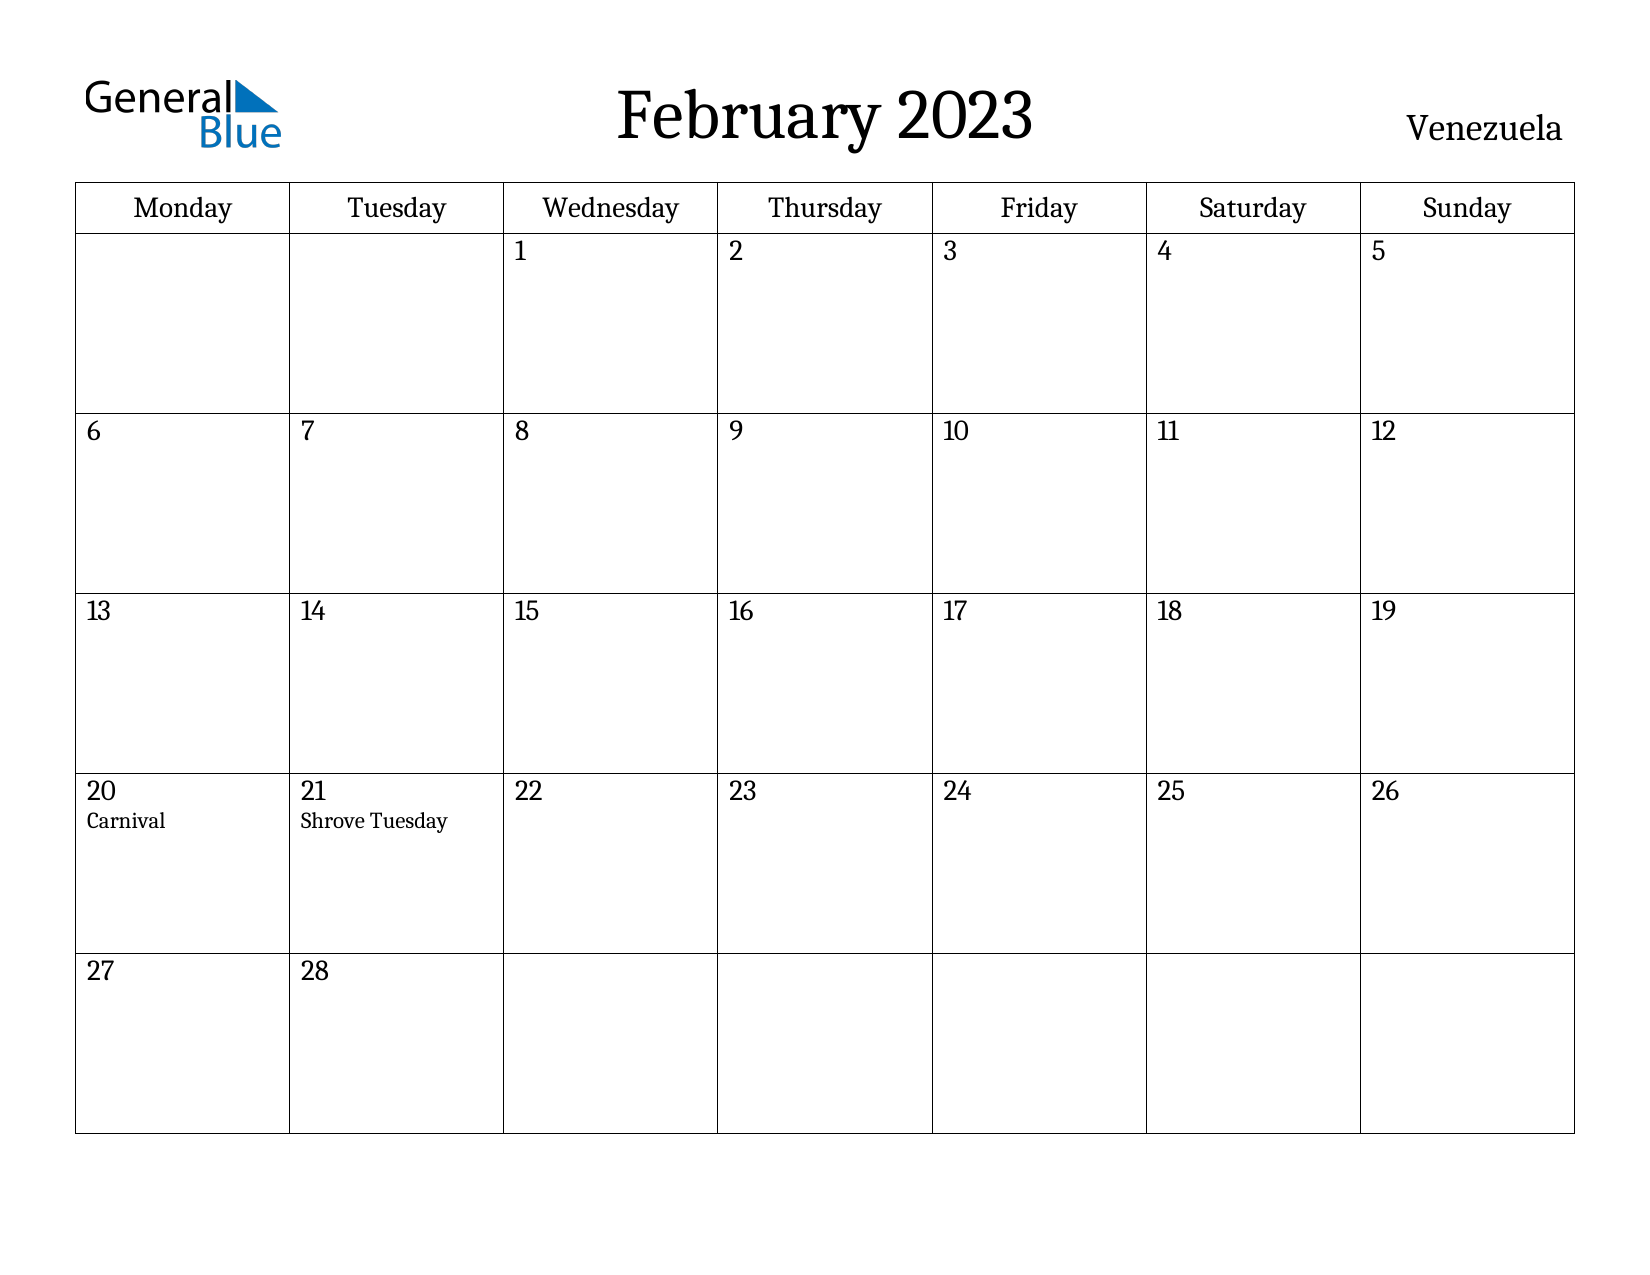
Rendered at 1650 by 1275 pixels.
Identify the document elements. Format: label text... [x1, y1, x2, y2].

table_cell 7 [290, 414, 503, 447]
table_cell [718, 448, 932, 593]
table_cell 1 [504, 234, 717, 267]
table_cell 19 [1361, 594, 1574, 627]
table_cell [1361, 988, 1574, 1133]
table_cell [1147, 808, 1360, 953]
table_cell Carnival [76, 808, 289, 953]
table_cell [504, 808, 717, 953]
table_cell [504, 988, 717, 1133]
table_cell [290, 234, 503, 267]
table_cell [1361, 954, 1574, 987]
table_cell [933, 267, 1146, 413]
table_cell [933, 448, 1146, 593]
table_cell 9 [718, 414, 932, 447]
table_cell 13 [76, 594, 289, 627]
table_cell Shrove Tuesday [290, 808, 503, 953]
table_cell [290, 627, 503, 773]
table_cell [718, 627, 932, 773]
table_cell 21 [290, 774, 503, 807]
table_cell [1147, 627, 1360, 773]
table_cell 24 [933, 774, 1146, 807]
table_cell 5 [1361, 234, 1574, 267]
table_cell [76, 234, 289, 267]
table_cell 12 [1361, 414, 1574, 447]
table_cell [1361, 627, 1574, 773]
table_cell [933, 988, 1146, 1133]
table_cell [76, 267, 289, 413]
table_cell 28 [290, 954, 503, 987]
table_cell 17 [933, 594, 1146, 627]
table_cell [933, 954, 1146, 987]
table_cell [1147, 954, 1360, 987]
table_cell [718, 954, 932, 987]
table_cell Monday [76, 183, 289, 233]
table_cell 10 [933, 414, 1146, 447]
table_cell [718, 267, 932, 413]
table_cell 26 [1361, 774, 1574, 807]
table_cell 15 [504, 594, 717, 627]
table_cell 27 [76, 954, 289, 987]
table_cell 8 [504, 414, 717, 447]
table_cell [504, 448, 717, 593]
table_cell 16 [718, 594, 932, 627]
table_cell [290, 988, 503, 1133]
table_cell 3 [933, 234, 1146, 267]
table_cell [76, 627, 289, 773]
table_header [76, 75, 503, 182]
table_cell 20 [76, 774, 289, 807]
table_cell [933, 808, 1146, 953]
table_cell [933, 627, 1146, 773]
table_cell Saturday [1147, 183, 1360, 233]
table_cell 4 [1147, 234, 1360, 267]
table_cell Wednesday [504, 183, 717, 233]
table_cell 18 [1147, 594, 1360, 627]
table_cell [76, 448, 289, 593]
table_cell Tuesday [290, 183, 503, 233]
table_cell [1361, 448, 1574, 593]
table_cell Thursday [718, 183, 932, 233]
table_cell 6 [76, 414, 289, 447]
table_cell Sunday [1361, 183, 1574, 233]
table_cell [1147, 448, 1360, 593]
table_cell 23 [718, 774, 932, 807]
table_cell [290, 267, 503, 413]
picture [86, 80, 281, 148]
table_cell [504, 267, 717, 413]
table_cell [1147, 988, 1360, 1133]
table_cell [504, 954, 717, 987]
table_cell [1361, 808, 1574, 953]
table_cell 22 [504, 774, 717, 807]
table_cell 14 [290, 594, 503, 627]
table_cell [718, 988, 932, 1133]
table_cell Friday [933, 183, 1146, 233]
table_cell 25 [1147, 774, 1360, 807]
table_cell [504, 627, 717, 773]
table_header February 2023 [504, 75, 1146, 182]
table_cell [290, 448, 503, 593]
table_cell [1361, 267, 1574, 413]
table_cell [718, 808, 932, 953]
table_cell [1147, 267, 1360, 413]
table_header Venezuela [1146, 75, 1574, 182]
table_cell 2 [718, 234, 932, 267]
table_cell [76, 988, 289, 1133]
table_cell 11 [1147, 414, 1360, 447]
